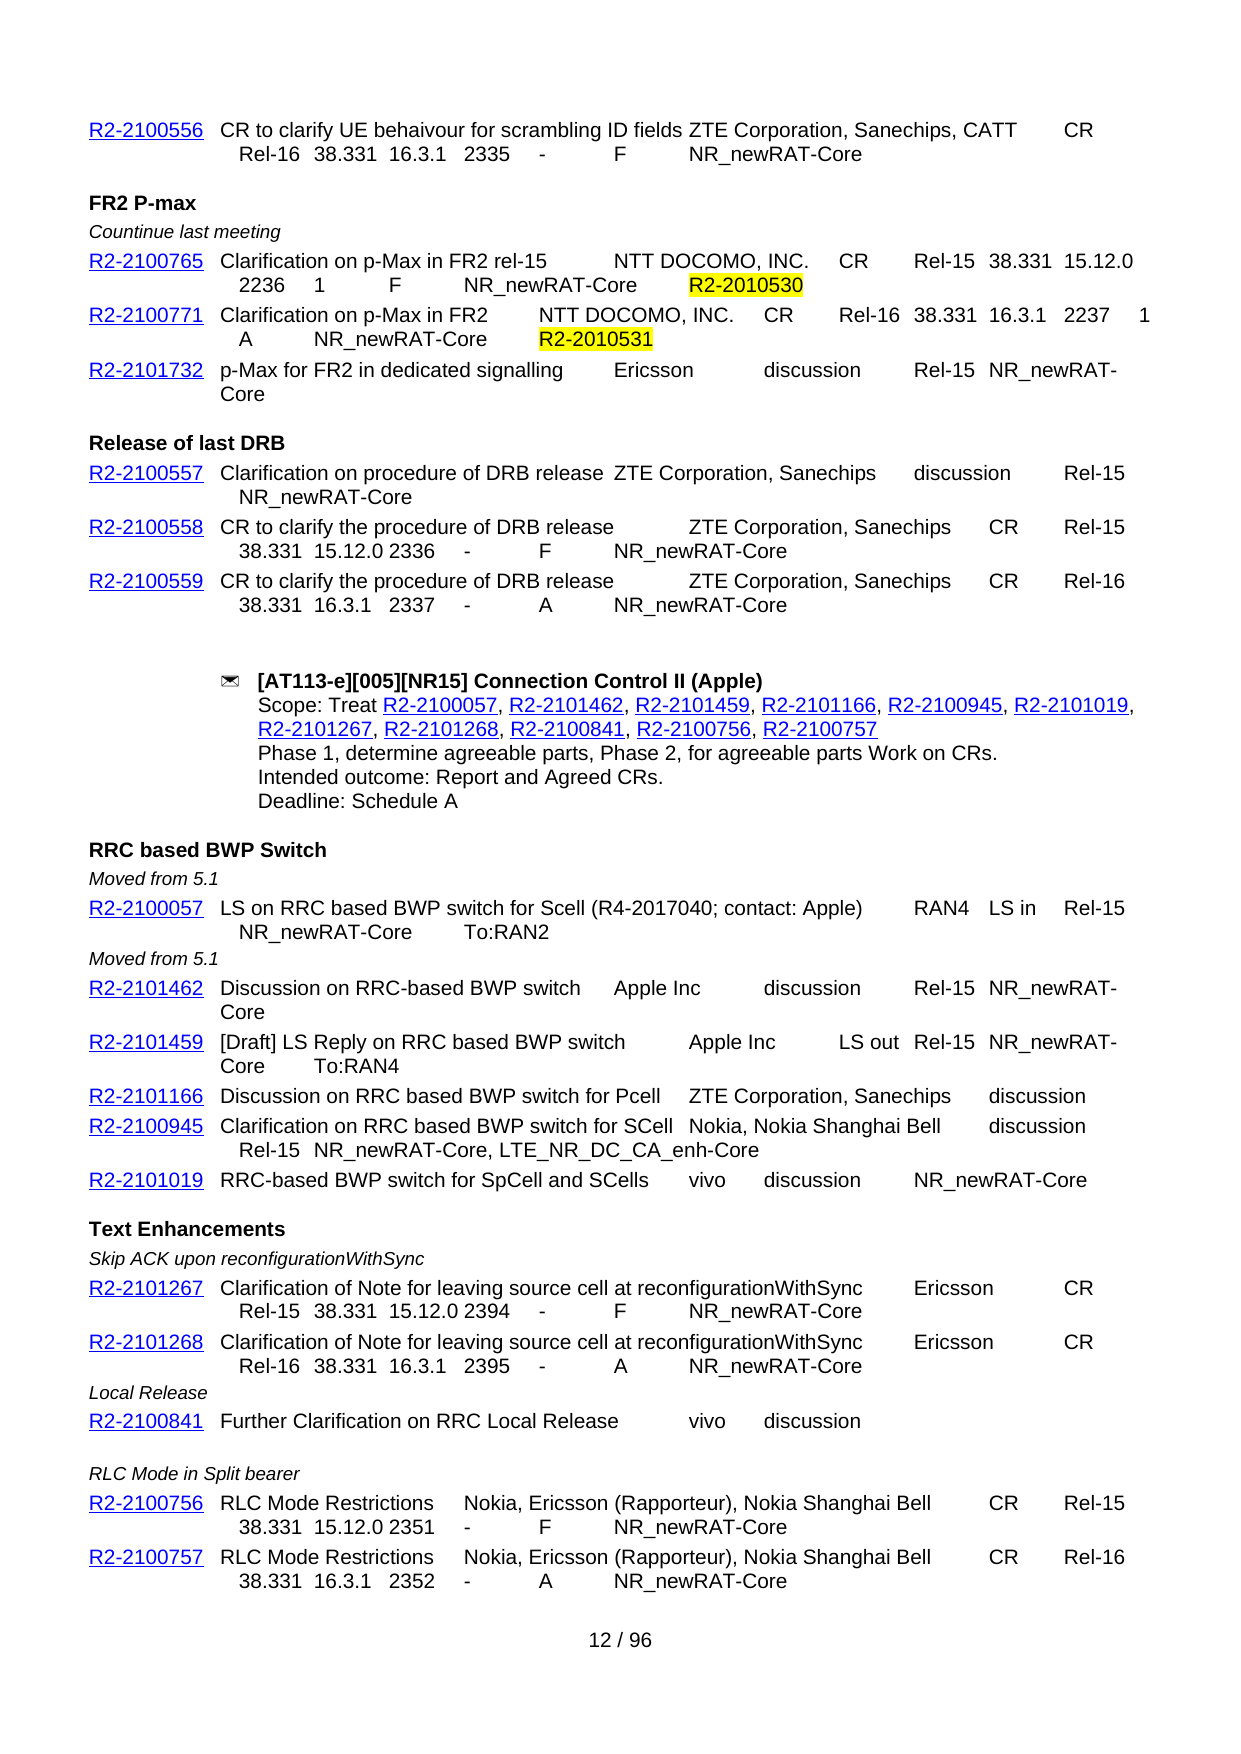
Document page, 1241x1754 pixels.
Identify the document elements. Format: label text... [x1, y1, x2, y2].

text Deadline: Schedule A [220, 789, 1152, 813]
text Intended outcome: Report and Agreed CRs. [220, 765, 1152, 789]
title R2-2101267 Clarification of Note for leaving source cell at reconfigurationWithSync Ericsson CR Rel-15 38.331 15.12.0 2394 - F NR_newRAT-Core [89, 1275, 1152, 1323]
text FR2 P-max [89, 191, 1152, 215]
text Phase 1, determine agreeable parts, Phase 2, for agreeable parts Work on CRs. [220, 741, 1152, 765]
title R2-2100765 Clarification on p-Max in FR2 rel-15 NTT DOCOMO, INC. CR Rel-15 38.331 15.12.0 2236 1 F NR_newRAT-Core R2-2010530 [89, 249, 1152, 297]
title R2-2100057 LS on RRC based BWP switch for Scell (R4-2017040; contact: Apple) RAN4 LS in Rel-15 NR_newRAT-Core To:RAN2 [89, 896, 1152, 944]
title R2-2100771 Clarification on p-Max in FR2 NTT DOCOMO, INC. CR Rel-16 38.331 16.3.1 2237 1 A NR_newRAT-Core R2-2010531 [89, 303, 1152, 351]
text Skip ACK upon reconfigurationWithSync [89, 1247, 1152, 1269]
title R2-2100945 Clarification on RRC based BWP switch for SCell Nokia, Nokia Shanghai Bell discussion Rel-15 NR_newRAT-Core, LTE_NR_DC_CA_enh-Core [89, 1114, 1152, 1162]
text Text Enhancements [89, 1217, 1152, 1241]
text Moved from 5.1 [89, 948, 1152, 969]
title R2-2101268 Clarification of Note for leaving source cell at reconfigurationWithSync Ericsson CR Rel-16 38.331 16.3.1 2395 - A NR_newRAT-Core [89, 1329, 1152, 1377]
text Local Release [89, 1382, 1152, 1403]
text Scope: Treat R2-2100057, R2-2101462, R2-2101459, R2-2101166, R2-2100945, R2-2101019, R2-2101267, R2-2101268, R2-2100841, R2-2100756, R2-2100757 [220, 693, 1152, 741]
text RLC Mode in Split bearer [89, 1463, 1152, 1485]
text RRC based BWP Switch [89, 838, 1152, 862]
text Release of last DRB [89, 430, 1152, 454]
title R2-2100558 CR to clarify the procedure of DRB release ZTE Corporation, Sanechips CR Rel-15 38.331 15.12.0 2336 - F NR_newRAT-Core [89, 515, 1152, 563]
title R2-2101019 RRC-based BWP switch for SpCell and SCells vivo discussion NR_newRAT-Core [89, 1168, 1152, 1192]
title R2-2100756 RLC Mode Restrictions Nokia, Ericsson (Rapporteur), Nokia Shanghai Bell CR Rel-15 38.331 15.12.0 2351 - F NR_newRAT-Core [89, 1491, 1152, 1539]
title R2-2101459 [Draft] LS Reply on RRC based BWP switch Apple Inc LS out Rel-15 NR_newRAT-Core To:RAN4 [89, 1030, 1152, 1078]
text Countinue last meeting [89, 221, 1152, 243]
text [AT113-e][005][NR15] Connection Control II (Apple) [220, 669, 1152, 693]
title R2-2100556 CR to clarify UE behaivour for scrambling ID fields ZTE Corporation, Sanechips, CATT CR Rel-16 38.331 16.3.1 2335 - F NR_newRAT-Core [89, 118, 1152, 166]
title R2-2101732 p-Max for FR2 in dedicated signalling Ericsson discussion Rel-15 NR_newRAT-Core [89, 357, 1152, 405]
title R2-2100559 CR to clarify the procedure of DRB release ZTE Corporation, Sanechips CR Rel-16 38.331 16.3.1 2337 - A NR_newRAT-Core [89, 569, 1152, 617]
title R2-2101166 Discussion on RRC based BWP switch for Pcell ZTE Corporation, Sanechips discussion [89, 1084, 1152, 1108]
title R2-2100757 RLC Mode Restrictions Nokia, Ericsson (Rapporteur), Nokia Shanghai Bell CR Rel-16 38.331 16.3.1 2352 - A NR_newRAT-Core [89, 1545, 1152, 1593]
text Moved from 5.1 [89, 868, 1152, 889]
title R2-2100557 Clarification on procedure of DRB release ZTE Corporation, Sanechips discussion Rel-15 NR_newRAT-Core [89, 461, 1152, 508]
title R2-2100841 Further Clarification on RRC Local Release vivo discussion [89, 1409, 1152, 1433]
title R2-2101462 Discussion on RRC-based BWP switch Apple Inc discussion Rel-15 NR_newRAT-Core [89, 976, 1152, 1023]
